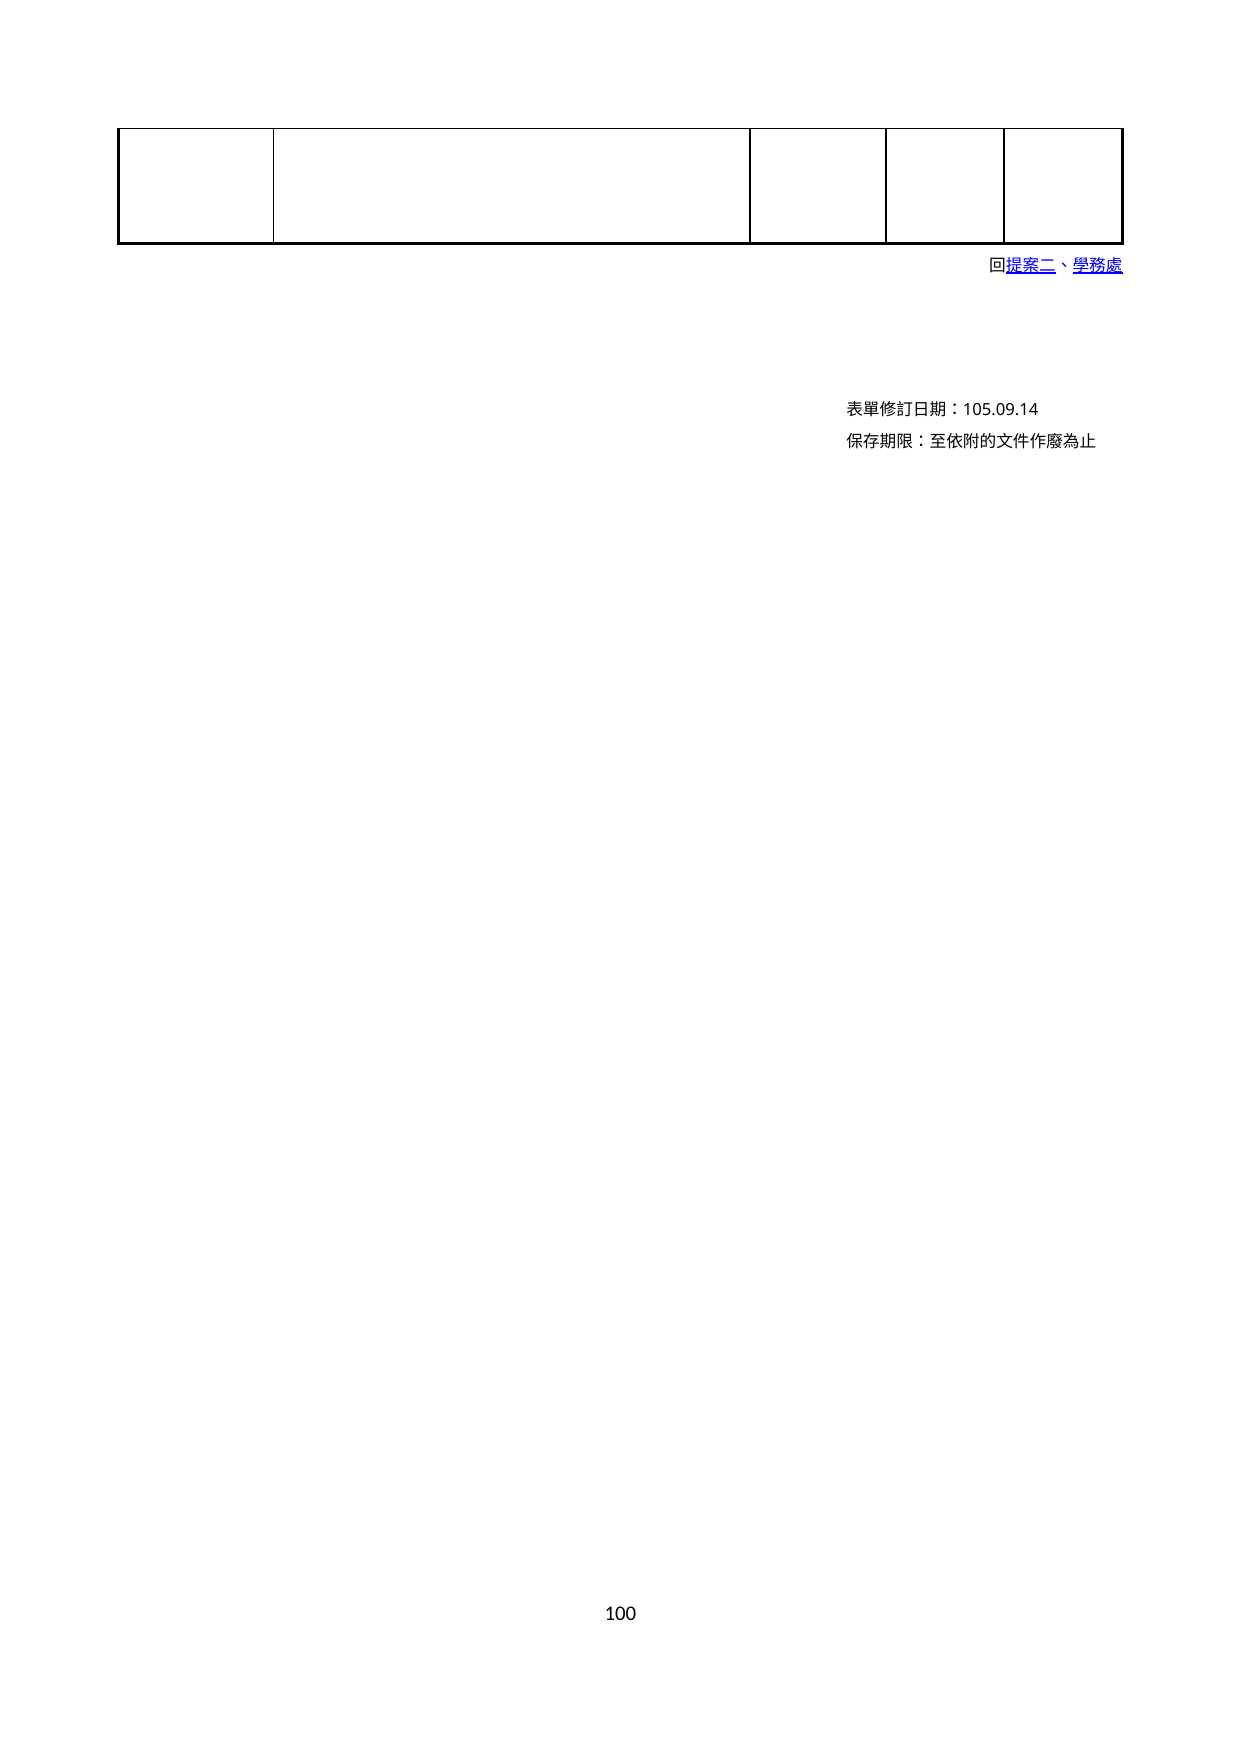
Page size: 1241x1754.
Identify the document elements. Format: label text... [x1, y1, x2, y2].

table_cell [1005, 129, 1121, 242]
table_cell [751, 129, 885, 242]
text 回提案二、學務處 [118, 245, 1122, 282]
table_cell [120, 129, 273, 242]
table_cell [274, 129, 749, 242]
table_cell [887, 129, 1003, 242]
